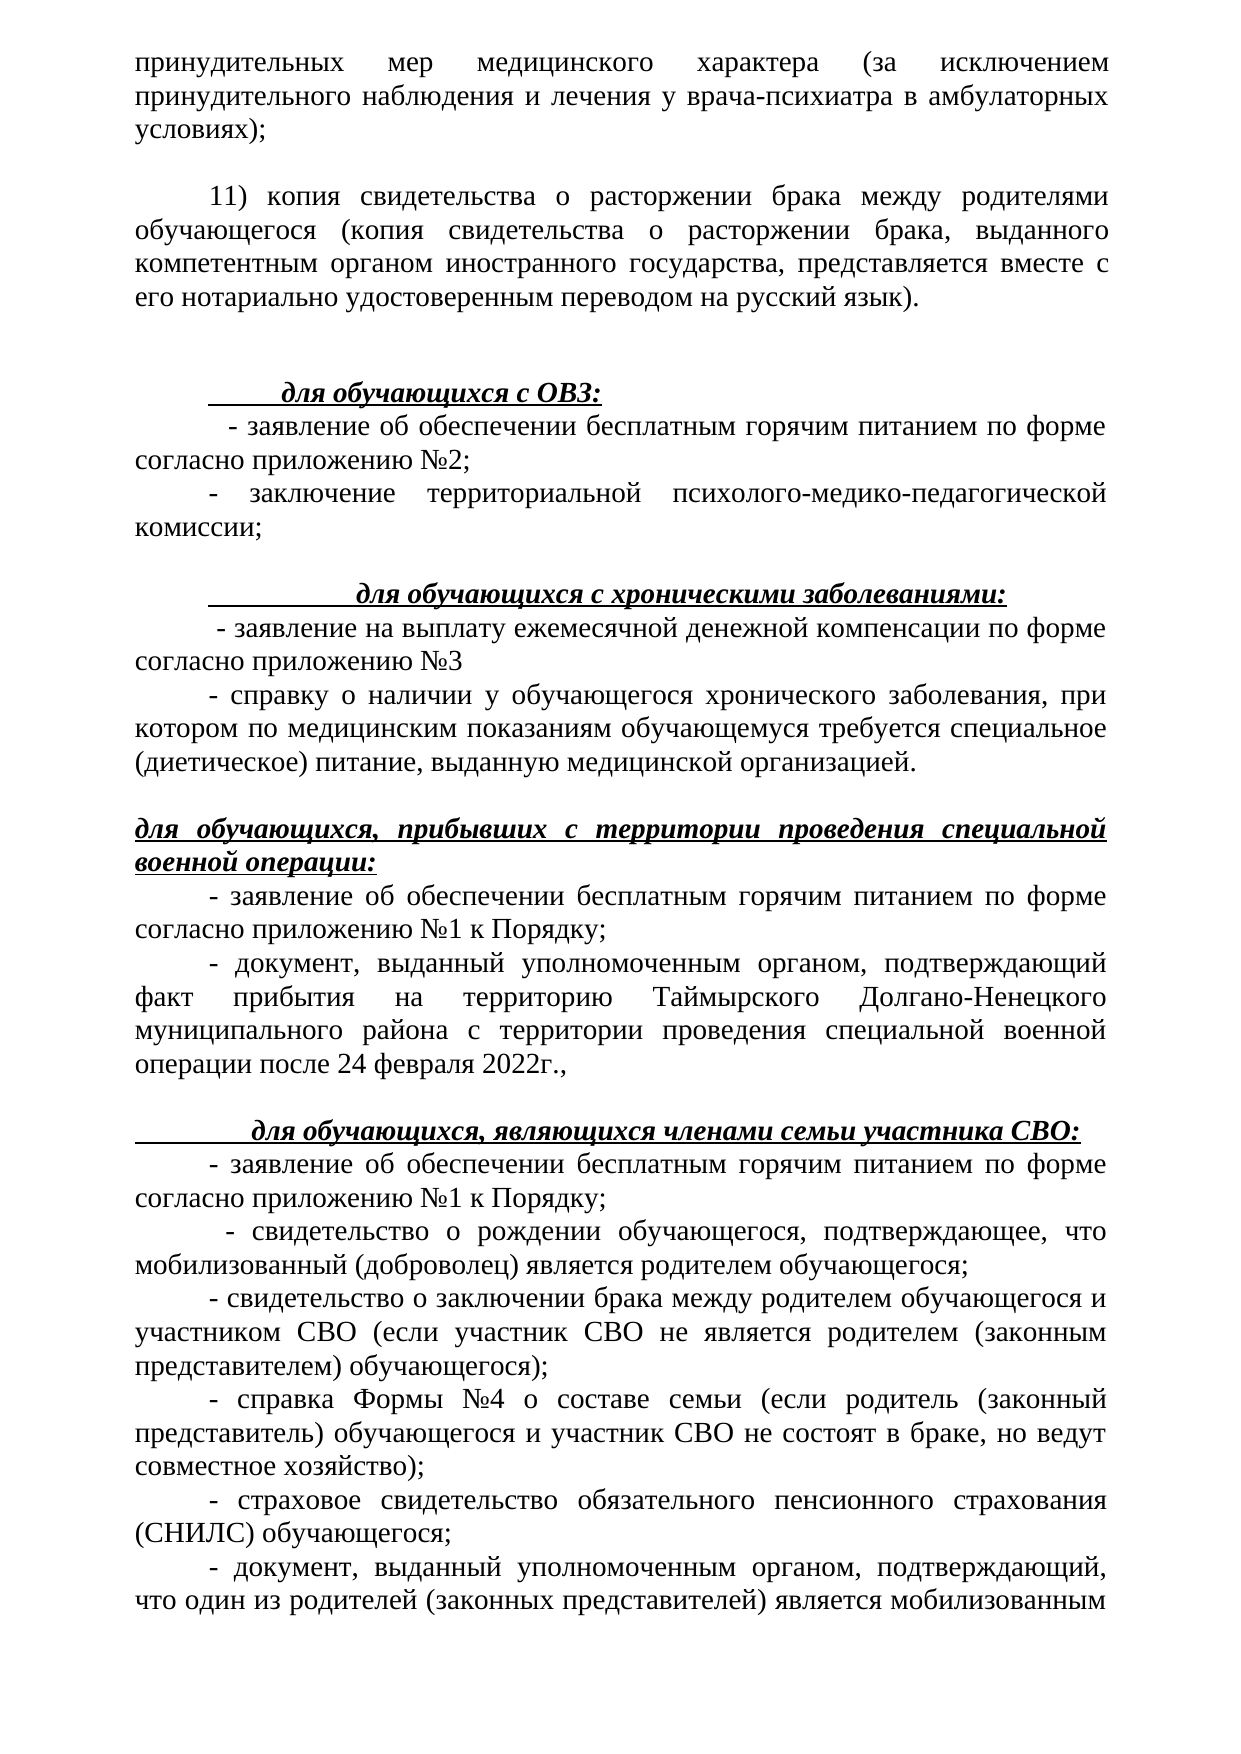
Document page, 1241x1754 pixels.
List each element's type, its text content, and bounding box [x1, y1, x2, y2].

text 11) копия свидетельства о расторжении брака между родителями обучающегося (копия свидетельства о расторжении брака, выданного компетентным органом иностранного государства, представляется вместе с его нотариально удостоверенным переводом на русский язык). [134, 178, 1110, 313]
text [134, 44, 1110, 145]
text - справку о наличии у обучающегося хронического заболевания, при котором по медицинским показаниям обучающемуся требуется специальное (диетическое) питание, выданную медицинской организацией. [134, 677, 1107, 777]
text - документ, выданный уполномоченным органом, подтверждающий факт прибытия на территорию Таймырского Долгано-Ненецкого муниципального района с территории проведения специальной военной операции после 24 февраля 2022г., [134, 945, 1107, 1079]
text - свидетельство о заключении брака между родителем обучающегося и участником СВО (если участник СВО не является родителем (законным представителем) обучающегося); [134, 1281, 1107, 1381]
text - заявление об обеспечении бесплатным горячим питанием по форме согласно приложению №1 к Порядку; [134, 1146, 1107, 1213]
text - заявление об обеспечении бесплатным горячим питанием по форме согласно приложению №2; [134, 408, 1107, 476]
text - страховое свидетельство обязательного пенсионного страхования (СНИЛС) обучающегося; [134, 1482, 1107, 1549]
text - заявление на выплату ежемесячной денежной компенсации по форме согласно приложению №3 [134, 610, 1107, 677]
text для обучающихся, прибывших с территории проведения специальной военной операции: [134, 841, 1107, 878]
text для обучающихся, прибывших с территории проведения специальной военной операции: [134, 811, 1107, 840]
text - заключение территориальной психолого-медико-педагогической комиссии; [134, 476, 1107, 543]
text - справка Формы №4 о составе семьи (если родитель (законный представитель) обучающегося и участник СВО не состоят в браке, но ведут совместное хозяйство); [134, 1381, 1107, 1482]
text - свидетельство о рождении обучающегося, подтверждающее, что мобилизованный (доброволец) является родителем обучающегося; [134, 1213, 1107, 1281]
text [134, 1549, 1107, 1616]
text - заявление об обеспечении бесплатным горячим питанием по форме согласно приложению №1 к Порядку; [134, 878, 1107, 945]
text для обучающихся, являющихся членами семьи участника СВО: [134, 1113, 1107, 1146]
text для обучающихся с ОВЗ: [134, 375, 1107, 408]
text для обучающихся с хроническими заболеваниями: [134, 576, 1107, 610]
